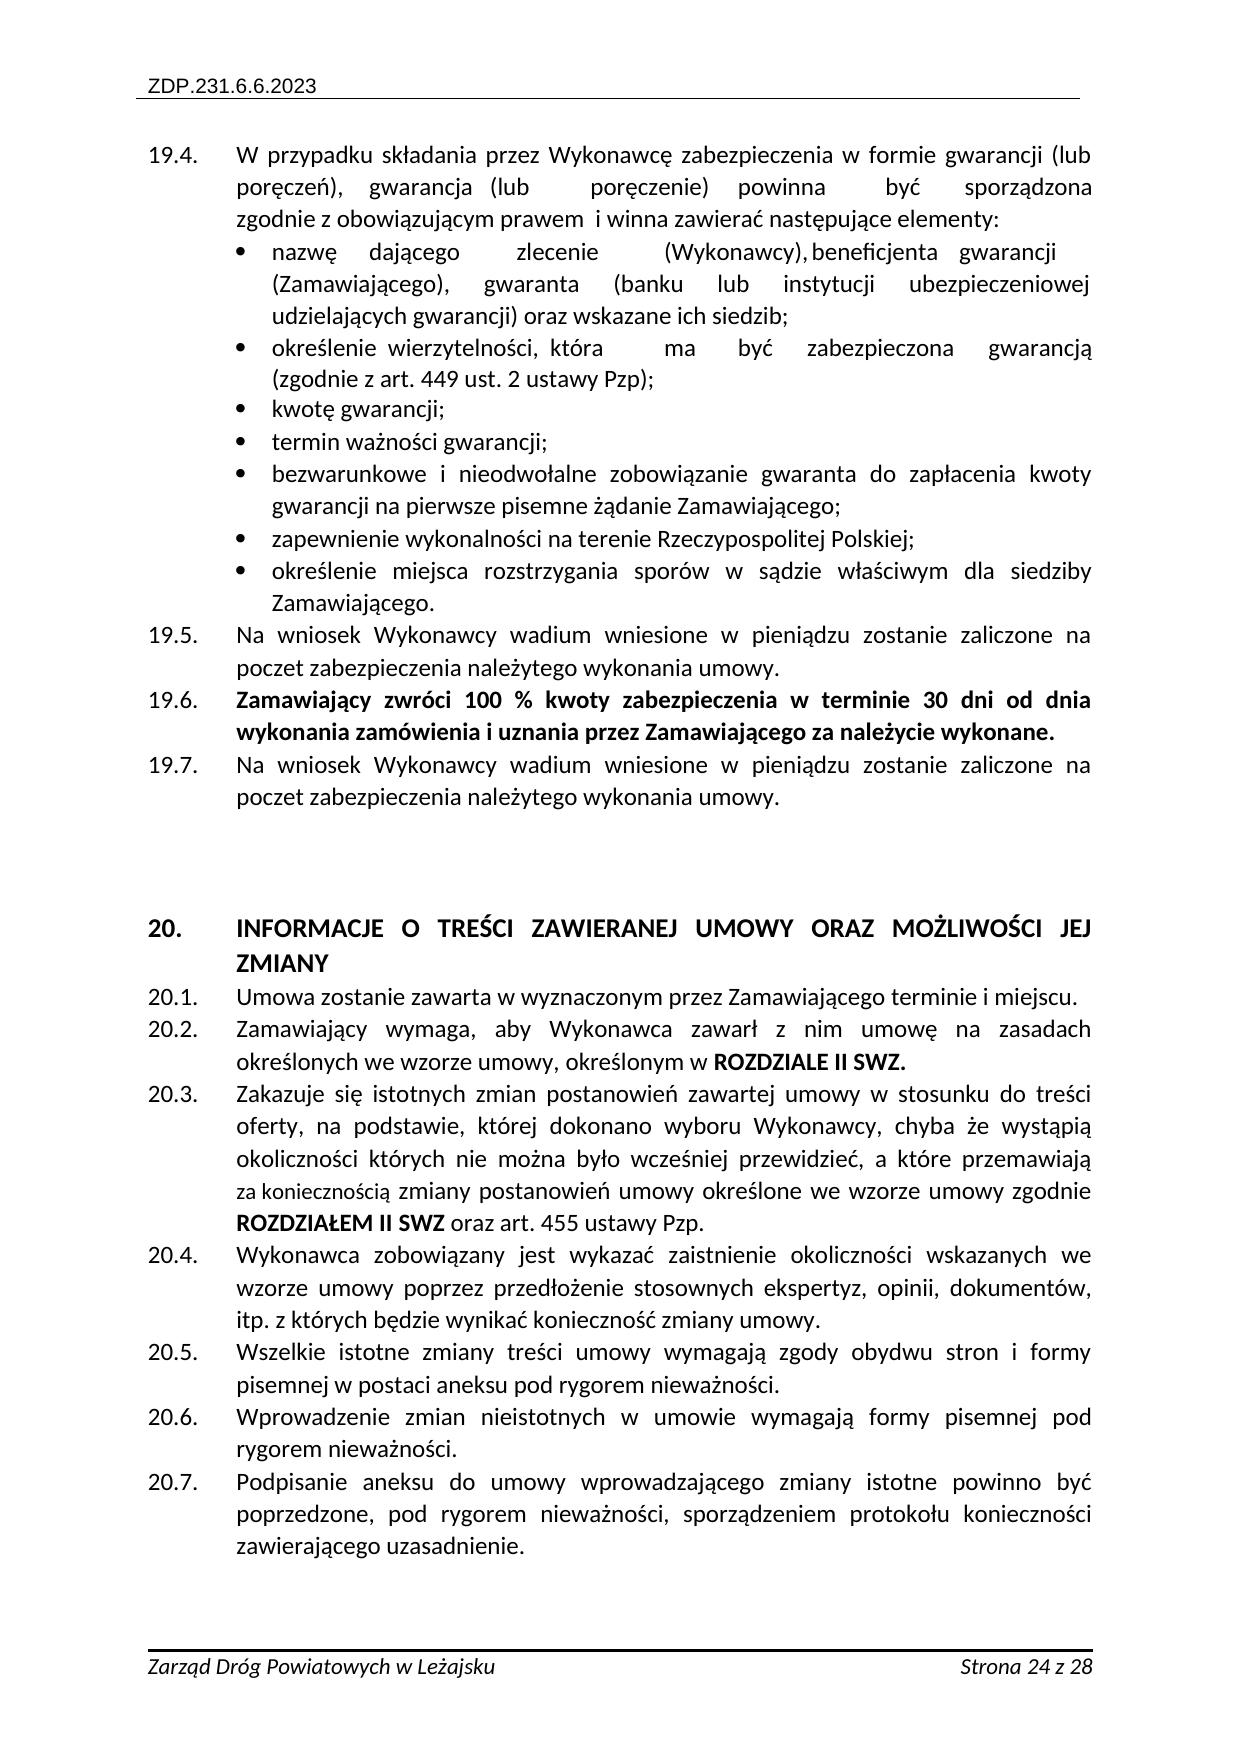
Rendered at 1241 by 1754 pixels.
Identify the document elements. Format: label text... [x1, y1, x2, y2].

list termin ważności gwarancji; [236, 426, 1093, 456]
list INFORMACJE O TREŚCI ZAWIERANEJ UMOWY ORAZ MOŻLIWOŚCI JEJ ZMIANY [148, 911, 1093, 979]
list Wykonawca zobowiązany jest wykazać zaistnienie okoliczności wskazanych we wzorze umowy poprzez przedłożenie stosownych ekspertyz, opinii, dokumentów, itp. z których będzie wynikać konieczność zmiany umowy. [148, 1239, 1093, 1335]
list bezwarunkowe i nieodwołalne zobowiązanie gwaranta do zapłacenia kwoty gwarancji na pierwsze pisemne żądanie Zamawiającego; [236, 458, 1093, 521]
list Zakazuje się istotnych zmian postanowień zawartej umowy w stosunku do treści oferty, na podstawie, której dokonano wyboru Wykonawcy, chyba że wystąpią okoliczności których nie można było wcześniej przewidzieć, a które przemawiają za koniecznością zmiany postanowień umowy określone we wzorze umowy zgodnie ROZDZIAŁEM II SWZ oraz art. 455 ustawy Pzp. [148, 1078, 1093, 1238]
list Zamawiający wymaga, aby Wykonawca zawarł z nim umowę na zasadach określonych we wzorze umowy, określonym w ROZDZIALE II SWZ. [148, 1013, 1093, 1076]
list Wprowadzenie zmian nieistotnych w umowie wymagają formy pisemnej pod rygorem nieważności. [148, 1401, 1093, 1464]
list Podpisanie aneksu do umowy wprowadzającego zmiany istotne powinno być poprzedzone, pod rygorem nieważności, sporządzeniem protokołu konieczności zawierającego uzasadnienie. [148, 1466, 1093, 1561]
list kwotę gwarancji; [236, 393, 1093, 424]
list Umowa zostanie zawarta w wyznaczonym przez Zamawiającego terminie i miejscu. [148, 981, 1093, 1012]
list nazwę dającego zlecenie (Wykonawcy), beneficjenta gwarancji (Zamawiającego), gwaranta (banku lub instytucji ubezpieczeniowej udzielających gwarancji) oraz wskazane ich siedzib; [236, 236, 1093, 331]
list Na wniosek Wykonawcy wadium wniesione w pieniądzu zostanie zaliczone na poczet zabezpieczenia należytego wykonania umowy. [148, 619, 1093, 682]
list W przypadku składania przez Wykonawcę zabezpieczenia w formie gwarancji (lub poręczeń), gwarancja (lub poręczenie) powinna być sporządzona zgodnie z obowiązującym prawem i winna zawierać następujące elementy: [148, 139, 1093, 234]
list określenie wierzytelności, która ma być zabezpieczona gwarancją (zgodnie z art. 449 ust. 2 ustawy Pzp); [236, 332, 1093, 393]
list Wszelkie istotne zmiany treści umowy wymagają zgody obydwu stron i formy pisemnej w postaci aneksu pod rygorem nieważności. [148, 1336, 1093, 1399]
list Zamawiający zwróci 100 % kwoty zabezpieczenia w terminie 30 dni od dnia wykonania zamówienia i uznania przez Zamawiającego za należycie wykonane. [148, 684, 1093, 747]
list Na wniosek Wykonawcy wadium wniesione w pieniądzu zostanie zaliczone na poczet zabezpieczenia należytego wykonania umowy. [148, 749, 1093, 812]
list zapewnienie wykonalności na terenie Rzeczypospolitej Polskiej; [236, 523, 1093, 553]
list określenie miejsca rozstrzygania sporów w sądzie właściwym dla siedziby Zamawiającego. [236, 555, 1093, 618]
